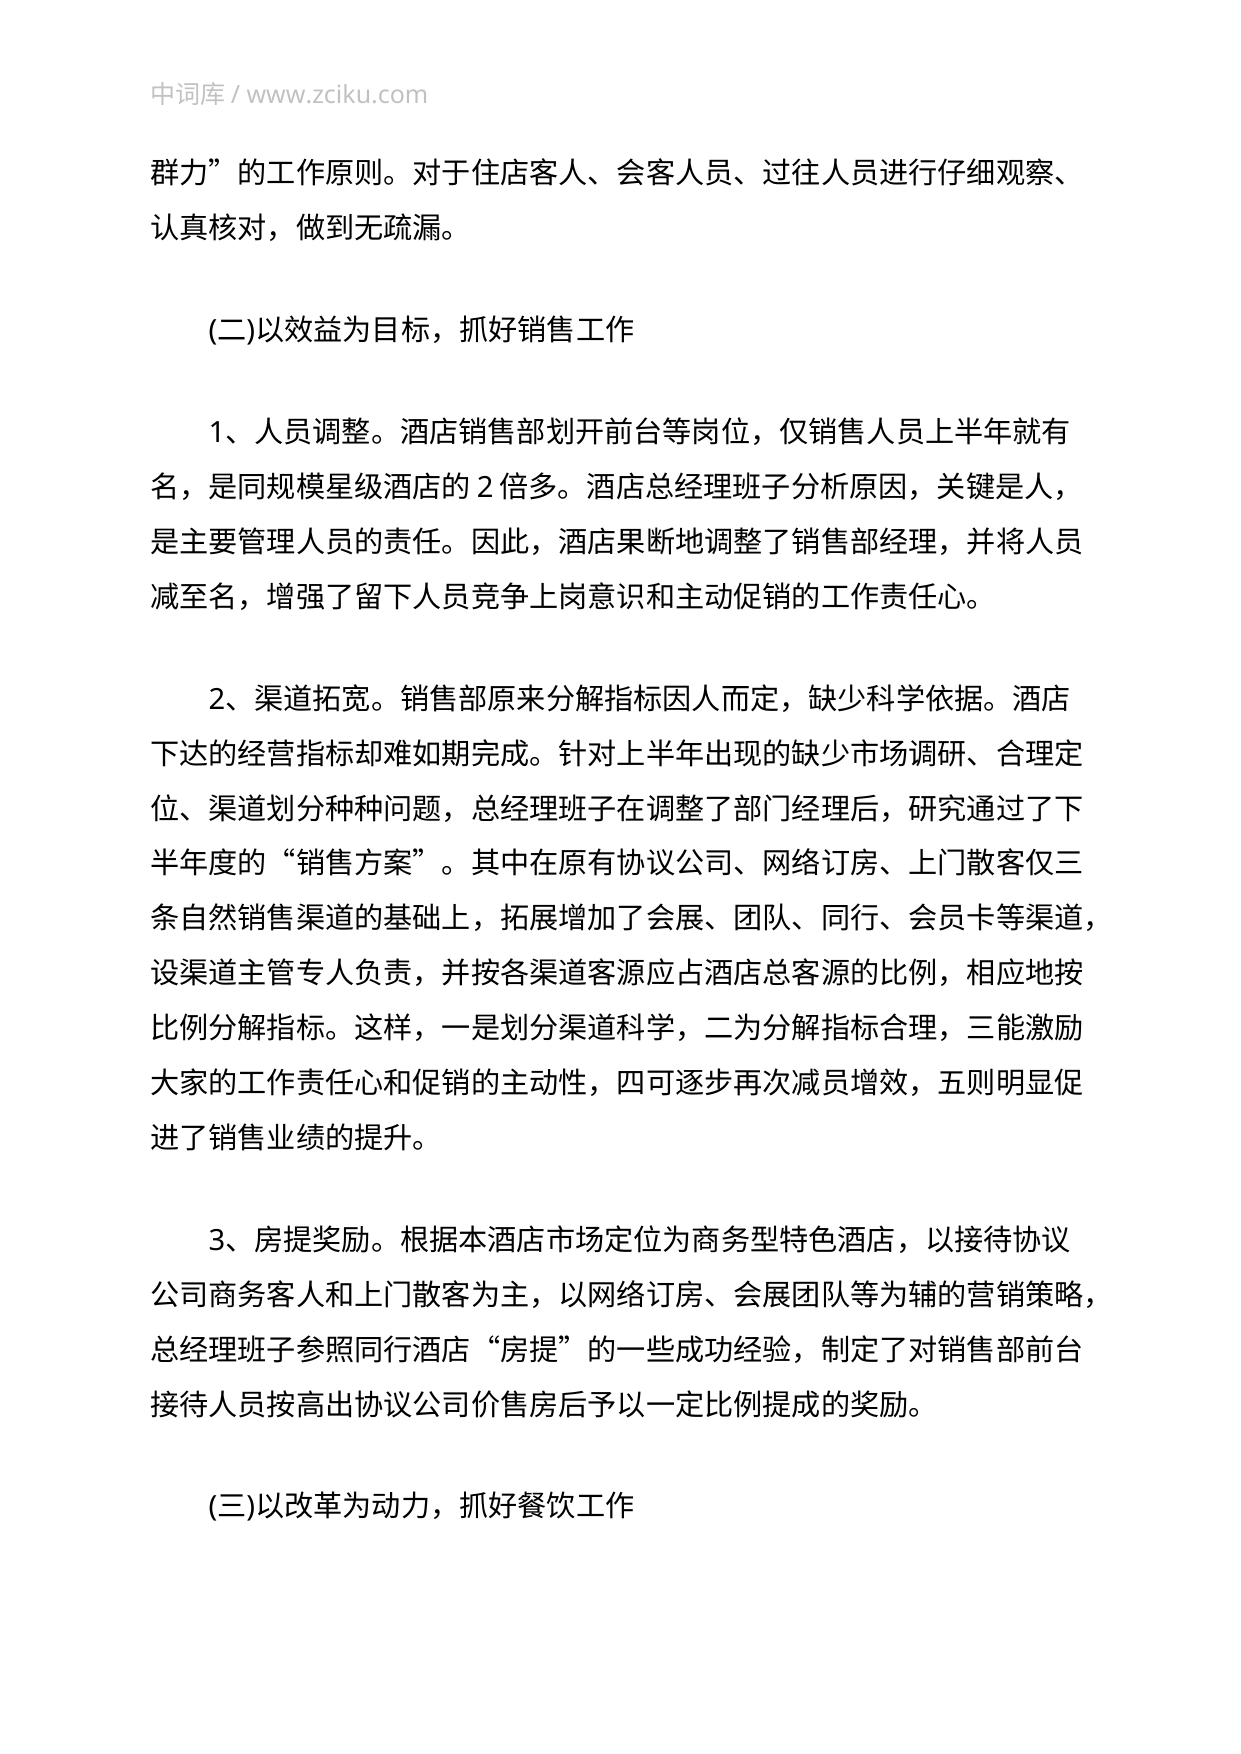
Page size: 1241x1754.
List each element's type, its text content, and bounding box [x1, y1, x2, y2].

text (二)以效益为目标，抓好销售工作 [150, 307, 1090, 349]
text 1、人员调整。酒店销售部划开前台等岗位，仅销售人员上半年就有名，是同规模星级酒店的2倍多。酒店总经理班子分析原因，关键是人，是主要管理人员的责任。因此，酒店果断地调整了销售部经理，并将人员减至名，增强了留下人员竞争上岗意识和主动促销的工作责任心。 [150, 409, 1090, 616]
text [150, 150, 1090, 247]
text 2、渠道拓宽。销售部原来分解指标因人而定，缺少科学依据。酒店下达的经营指标却难如期完成。针对上半年出现的缺少市场调研、合理定位、渠道划分种种问题，总经理班子在调整了部门经理后，研究通过了下半年度的“销售方案”。其中在原有协议公司、网络订房、上门散客仅三条自然销售渠道的基础上，拓展增加了会展、团队、同行、会员卡等渠道，设渠道主管专人负责，并按各渠道客源应占酒店总客源的比例，相应地按比例分解指标。这样，一是划分渠道科学，二为分解指标合理，三能激励大家的工作责任心和促销的主动性，四可逐步再次减员增效，五则明显促进了销售业绩的提升。 [150, 675, 1090, 1157]
text 3、房提奖励。根据本酒店市场定位为商务型特色酒店，以接待协议公司商务客人和上门散客为主，以网络订房、会展团队等为辅的营销策略，总经理班子参照同行酒店“房提”的一些成功经验，制定了对销售部前台接待人员按高出协议公司价售房后予以一定比例提成的奖励。 [150, 1216, 1090, 1423]
text (三)以改革为动力，抓好餐饮工作 [150, 1483, 1090, 1525]
